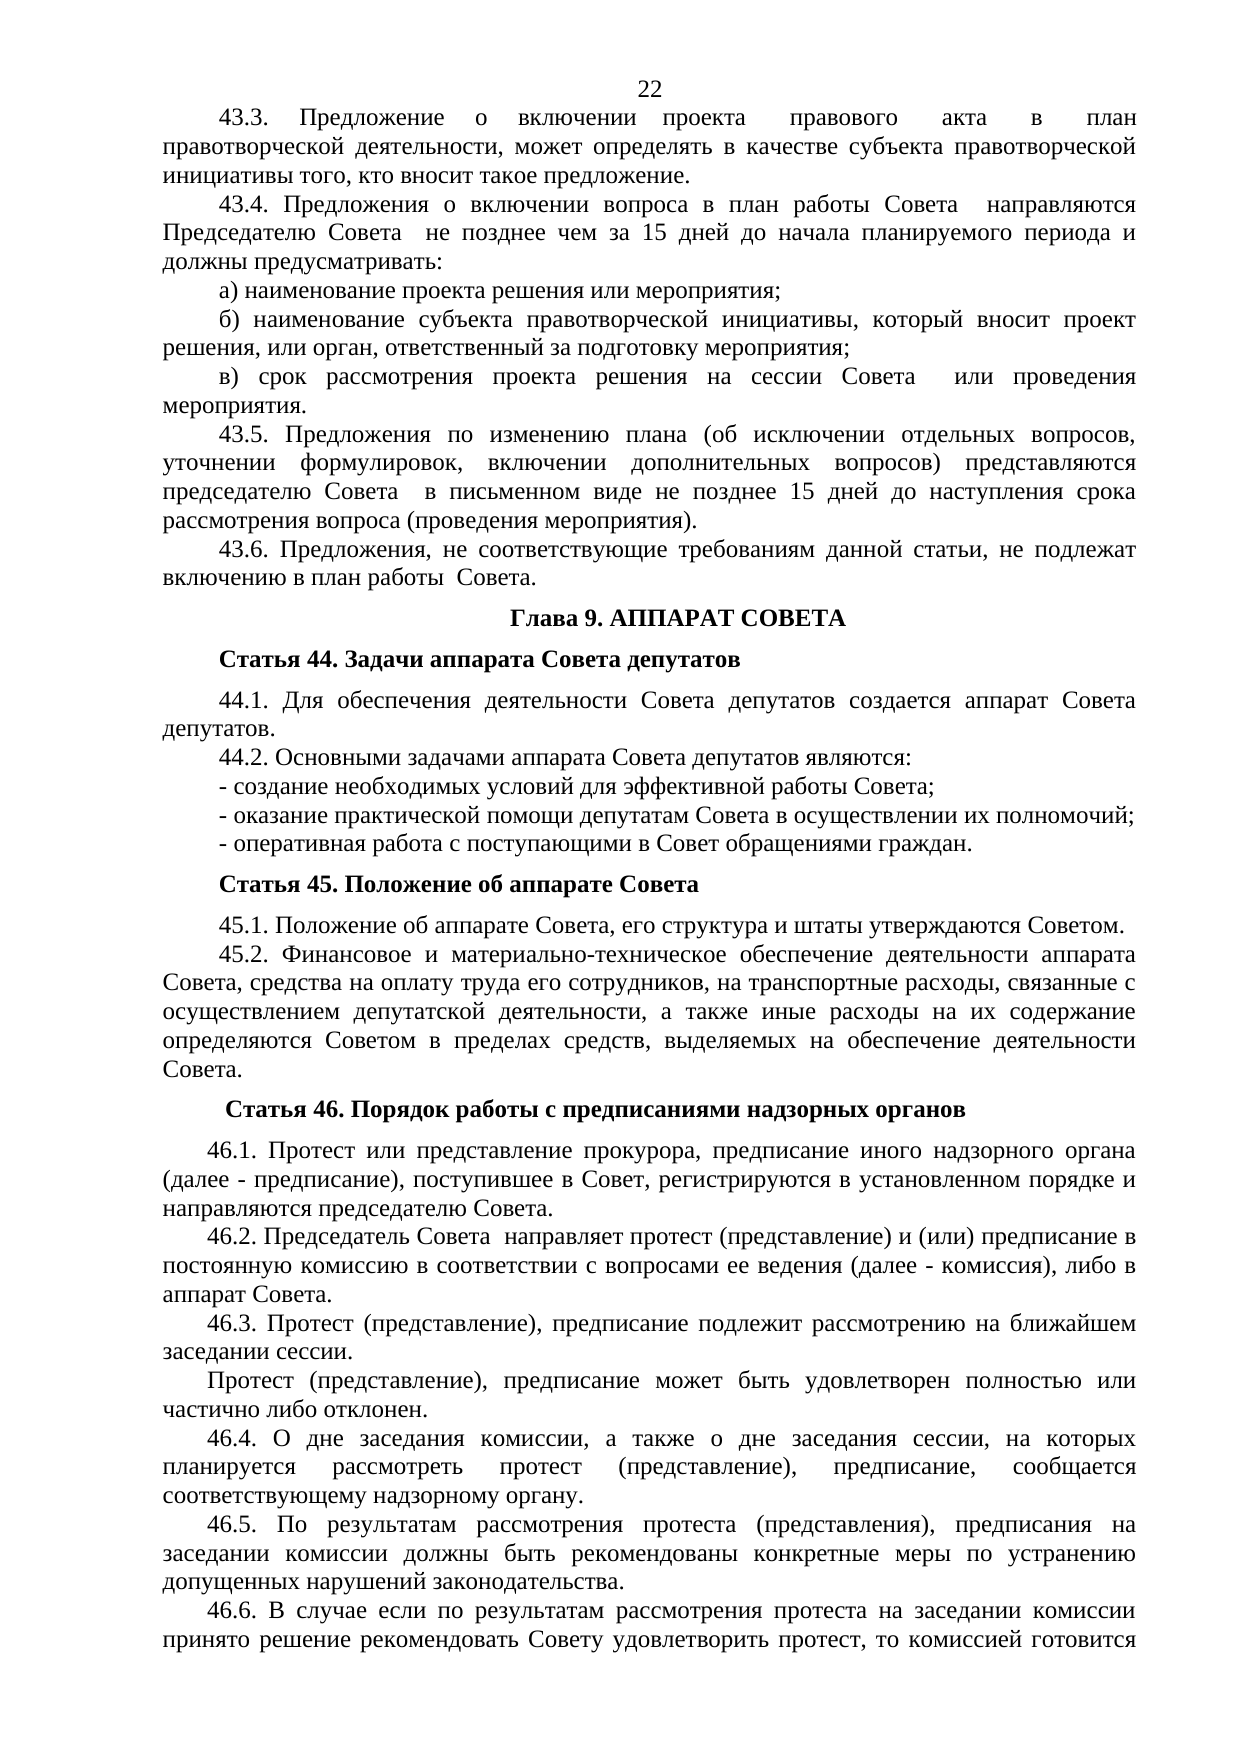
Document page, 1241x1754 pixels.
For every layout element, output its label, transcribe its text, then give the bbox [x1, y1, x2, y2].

text 46.2. Председатель Совета направляет протест (представление) и (или) предписание в постоянную комиссию в соответствии с вопросами ее ведения (далее - комиссия), либо в аппарат Совета. [162, 1221, 1137, 1308]
text б) наименование субъекта правотворческой инициативы, который вносит проект решения, или орган, ответственный за подготовку мероприятия; [162, 304, 1137, 361]
text а) наименование проекта решения или мероприятия; [162, 275, 1137, 304]
text - оперативная работа с поступающими в Совет обращениями граждан. [162, 828, 1137, 857]
text 46.5. По результатам рассмотрения протеста (представления), предписания на заседании комиссии должны быть рекомендованы конкретные меры по устранению допущенных нарушений законодательства. [162, 1509, 1137, 1595]
text 45.1. Положение об аппарате Совета, его структура и штаты утверждаются Советом. [162, 910, 1137, 939]
text 44.1. Для обеспечения деятельности Совета депутатов создается аппарат Совета депутатов. [162, 685, 1137, 742]
text 46.4. О дне заседания комиссии, а также о дне заседания сессии, на которых планируется рассмотреть протест (представление), предписание, сообщается соответствующему надзорному органу. [162, 1423, 1137, 1509]
text Протест (представление), предписание может быть удовлетворен полностью или частично либо отклонен. [162, 1365, 1137, 1423]
text 43.6. Предложения, не соответствующие требованиям данной статьи, не подлежат включению в план работы Совета. [162, 534, 1137, 591]
text 43.5. Предложения по изменению плана (об исключении отдельных вопросов, уточнении формулировок, включении дополнительных вопросов) представляются председателю Совета в письменном виде не позднее 15 дней до наступления срока рассмотрения вопроса (проведения мероприятия). [162, 419, 1137, 534]
text - создание необходимых условий для эффективной работы Совета; [162, 771, 1137, 800]
text Статья 45. Положение об аппарате Совета [162, 869, 1137, 898]
text - оказание практической помощи депутатам Совета в осуществлении их полномочий; [162, 800, 1137, 828]
text 44.2. Основными задачами аппарата Совета депутатов являются: [162, 742, 1137, 771]
text в) срок рассмотрения проекта решения на сессии Совета или проведения мероприятия. [162, 361, 1137, 419]
text Глава 9. АППАРАТ СОВЕТА [162, 603, 1137, 632]
text Статья 46. Порядок работы с предписаниями надзорных органов [162, 1094, 1137, 1123]
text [162, 1595, 1137, 1653]
text 43.4. Предложения о включении вопроса в план работы Совета направляются Председателю Совета не позднее чем за 15 дней до начала планируемого периода и должны предусматривать: [162, 189, 1137, 275]
text Статья 44. Задачи аппарата Совета депутатов [162, 644, 1137, 673]
text 46.1. Протест или представление прокурора, предписание иного надзорного органа (далее - предписание), поступившее в Совет, регистрируются в установленном порядке и направляются председателю Совета. [162, 1135, 1137, 1221]
text 46.3. Протест (представление), предписание подлежит рассмотрению на ближайшем заседании сессии. [162, 1308, 1137, 1365]
text 45.2. Финансовое и материально-техническое обеспечение деятельности аппарата Совета, средства на оплату труда его сотрудников, на транспортные расходы, связанные с осуществлением депутатской деятельности, а также иные расходы на их содержание определяются Советом в пределах средств, выделяемых на обеспечение деятельности Совета. [162, 939, 1137, 1082]
text 43.3. Предложение о включении проекта правового акта в план правотворческой деятельности, может определять в качестве субъекта правотворческой инициативы того, кто вносит такое предложение. [162, 102, 1137, 189]
